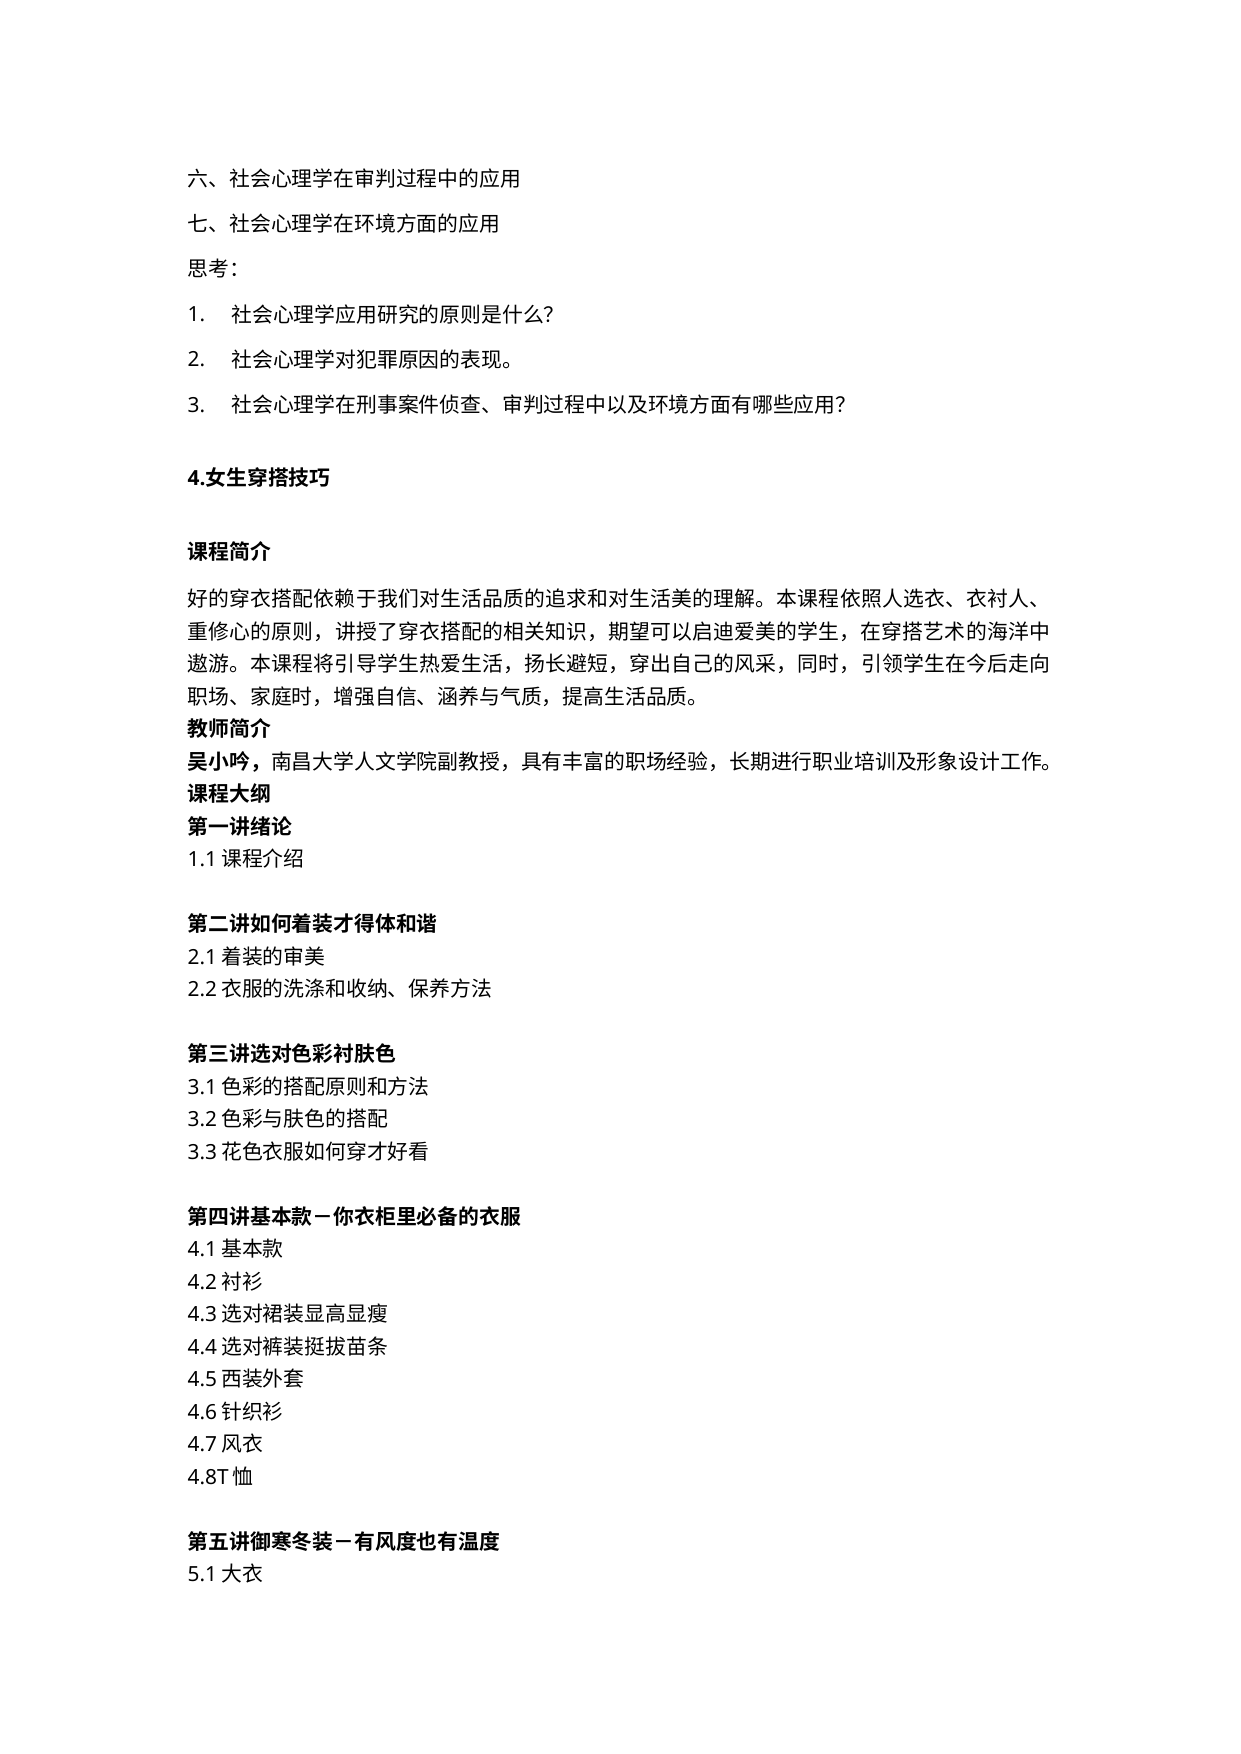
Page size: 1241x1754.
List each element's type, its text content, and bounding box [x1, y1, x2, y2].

text 3.3花色衣服如何穿才好看 [187, 1134, 1053, 1166]
text 4.8T恤 [187, 1459, 1053, 1491]
text 第二讲如何着装才得体和谐 [187, 906, 1053, 939]
text 第五讲御寒冬装－有风度也有温度 [187, 1524, 1053, 1556]
text 第一讲绪论 [187, 809, 1053, 841]
text 六、社会心理学在审判过程中的应用 [187, 162, 1053, 192]
text 4.1基本款 [187, 1231, 1053, 1264]
text 课程大纲 [187, 776, 1053, 809]
text 4.6针织衫 [187, 1394, 1053, 1426]
text 4.5西装外套 [187, 1361, 1053, 1394]
text 第四讲基本款－你衣柜里必备的衣服 [187, 1199, 1053, 1231]
text 4.2衬衫 [187, 1264, 1053, 1296]
text 课程简介 [187, 534, 1053, 566]
text 3.2色彩与肤色的搭配 [187, 1101, 1053, 1134]
text 第三讲选对色彩衬肤色 [187, 1036, 1053, 1069]
text 3. 社会心理学在刑事案件侦查、审判过程中以及环境方面有哪些应用？ [187, 389, 1053, 419]
text 七、社会心理学在环境方面的应用 [187, 207, 1053, 237]
text 2.1着装的审美 [187, 939, 1053, 971]
text 1.1课程介绍 [187, 841, 1053, 874]
text 好的穿衣搭配依赖于我们对生活品质的追求和对生活美的理解。本课程依照人选衣、衣衬人、重修心的原则，讲授了穿衣搭配的相关知识，期望可以启迪爱美的学生，在穿搭艺术的海洋中遨游。本课程将引导学生热爱生活，扬长避短，穿出自己的风采，同时，引领学生在今后走向职场、家庭时，增强自信、涵养与气质，提高生活品质。 [187, 581, 1053, 711]
text 5.1大衣 [187, 1556, 1053, 1589]
text 3.1色彩的搭配原则和方法 [187, 1069, 1053, 1101]
text 思考： [187, 253, 1053, 283]
text 4.4选对裤装挺拔苗条 [187, 1329, 1053, 1361]
text 4.3选对裙装显高显瘦 [187, 1296, 1053, 1329]
text 1. 社会心理学应用研究的原则是什么？ [187, 298, 1053, 328]
text 4.7风衣 [187, 1426, 1053, 1459]
subtitle 4.女生穿搭技巧 [187, 461, 1053, 492]
text 2. 社会心理学对犯罪原因的表现。 [187, 343, 1053, 374]
text 教师简介 [187, 711, 1053, 744]
text 2.2衣服的洗涤和收纳、保养方法 [187, 971, 1053, 1004]
